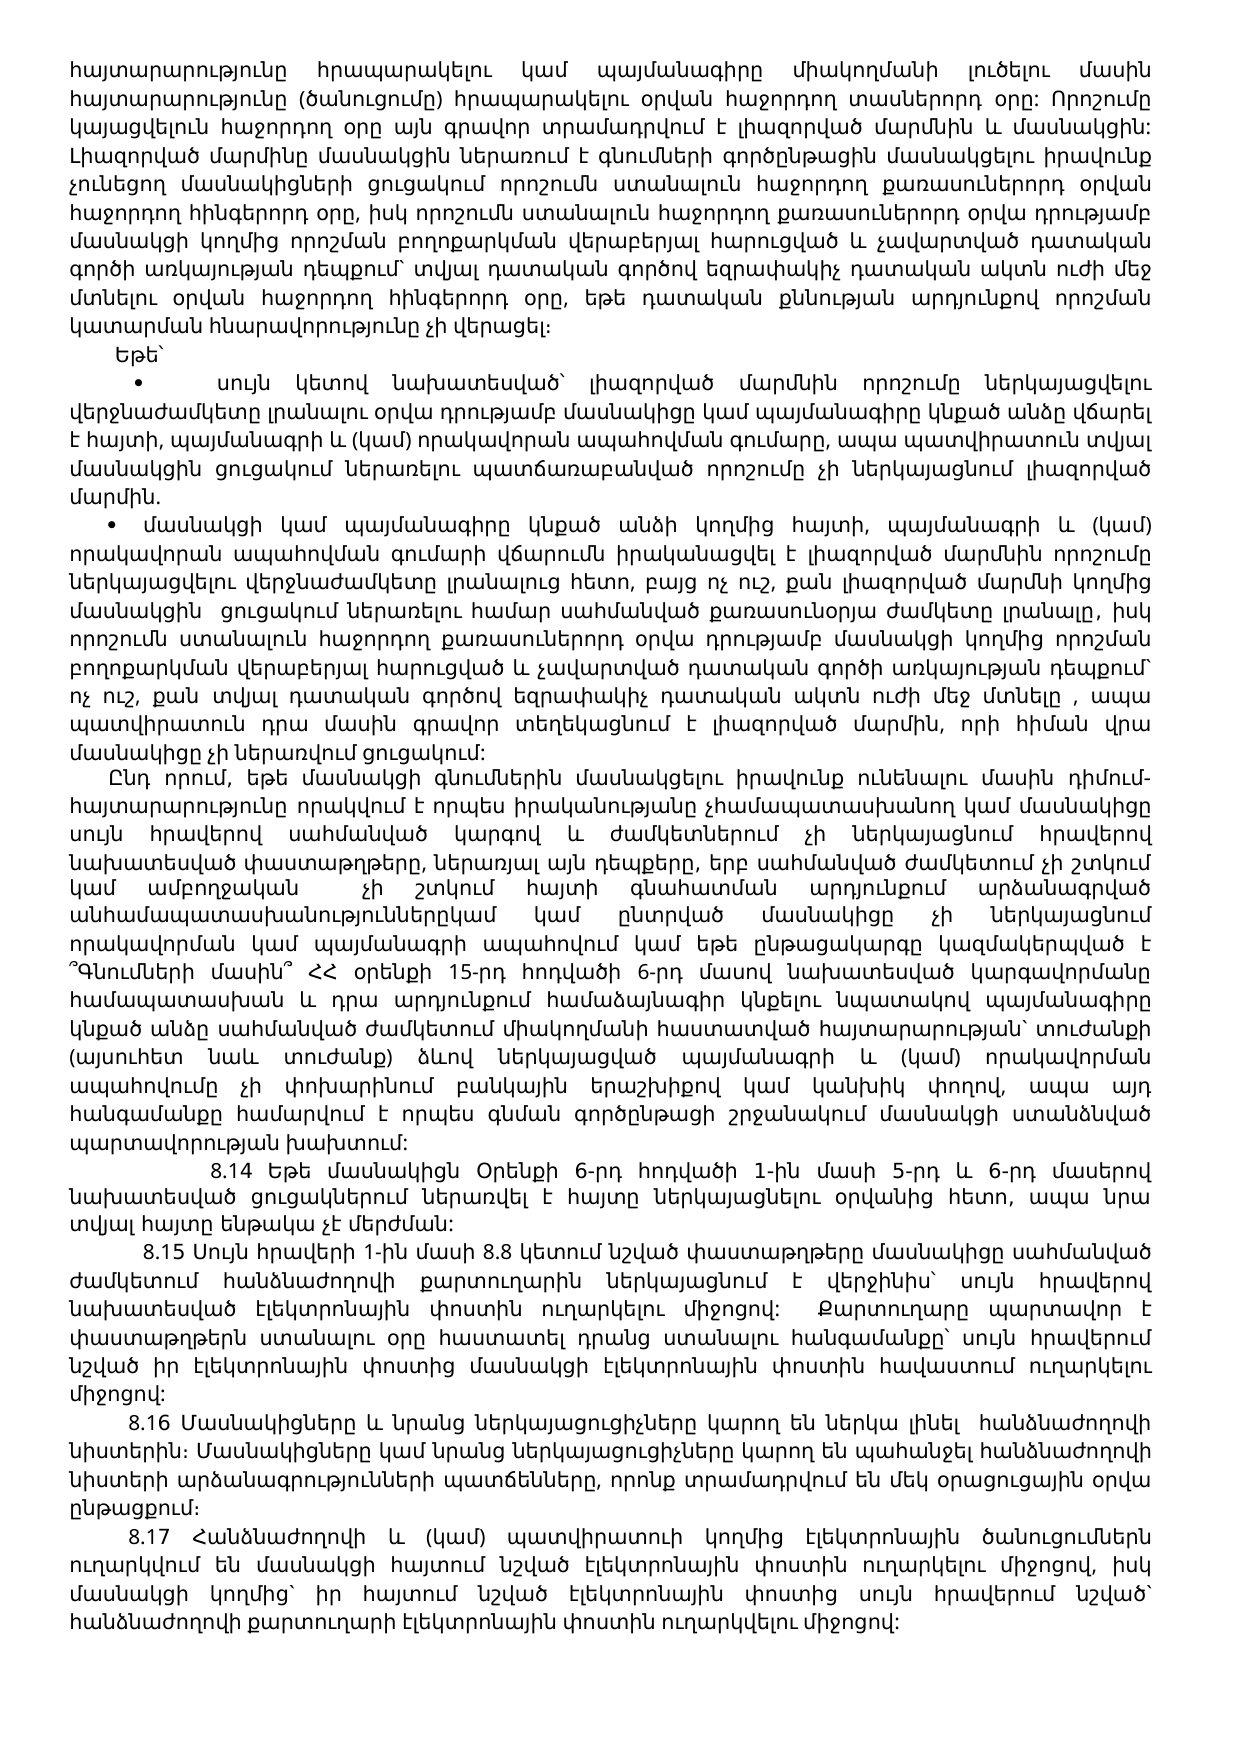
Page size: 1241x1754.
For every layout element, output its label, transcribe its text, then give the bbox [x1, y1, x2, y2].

list մասնակցի կամ պայմանագիրը կնքած անձի կողմից հայտի, պայմանագրի և (կամ) որակավորան ապահովման գումարի վճարումն իրականացվել է լիազորված մարմնին որոշումը ներկայացվելու վերջնաժամկետը լրանալուց հետո, բայց ոչ ուշ, քան լիազորված մարմնի կողմից մասնակցին ցուցակում ներառելու համար սահմանված քառասունօրյա ժամկետը լրանալը, իսկ որոշումն ստանալուն հաջորդող քառասուներորդ օրվա դրությամբ մասնակցի կողմից որոշման բողոքարկման վերաբերյալ հարուցված և չավարտված դատական գործի առկայության դեպքում` ոչ ուշ, քան տվյալ դատական գործով եզրափակիչ դատական ակտն ուժի մեջ մտնելը , ապա պատվիրատուն դրա մասին գրավոր տեղեկացնում է լիազորված մարմին, որի հիման վրա մասնակիցը չի ներառվում ցուցակում: [69, 511, 1152, 766]
text Ընդ որում, եթե մասնակցի գնումներին մասնակցելու իրավունք ունենալու մասին դիմում-հայտարարությունը որակվում է որպես իրականությանը չհամապատասխանող կամ մասնակիցը սույն հրավերով սահմանված կարգով և ժամկետներում չի ներկայացնում հրավերով նախատեսված փաստաթղթերը, ներառյալ այն դեպքերը, երբ սահմանված ժամկետում չի շտկում կամ ամբողջական չի շտկում հայտի գնահատման արդյունքում արձանագրված անհամապատասխանություններըկամ կամ ընտրված մասնակիցը չի ներկայացնում որակավորման կամ պայմանագրի ապահովում կամ եթե ընթացակարգը կազմակերպված է ՞Գնումների մասին՞ ՀՀ օրենքի 15-րդ հոդվածի 6-րդ մասով նախատեսված կարգավորմանը համապատասխան և դրա արդյունքում համաձայնագիր կնքելու նպատակով պայմանագիրը կնքած անձը սահմանված ժամկետում միակողմանի հաստատված հայտարարության` տուժանքի (այսուհետ նաև տուժանք) ձևով ներկայացված պայմանագրի և (կամ) որակավորման ապահովումը չի փոխարինում բանկային երաշխիքով կամ կանխիկ փողով, ապա այդ հանգամանքը համարվում է որպես գնման գործընթացի շրջանակում մասնակցի ստանձնված պարտավորության խախտում: [69, 766, 1152, 1156]
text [69, 56, 1152, 340]
text 8.16 Մասնակիցները և նրանց ներկայացուցիչները կարող են ներկա լինել հանձնաժողովի նիստերին։ Մասնակիցները կամ նրանց ներկայացուցիչները կարող են պահանջել հանձնաժողովի նիստերի արձանագրությունների պատճենները, որոնք տրամադրվում են մեկ օրացուցային օրվա ընթացքում։ [69, 1408, 1152, 1522]
text 8.14 Եթե մասնակիցն Օրենքի 6-րդ հոդվածի 1-ին մասի 5-րդ և 6-րդ մասերով նախատեսված ցուցակներում ներառվել է հայտը ներկայացնելու օրվանից հետո, ապա նրա տվյալ հայտը ենթակա չէ մերժման: [69, 1156, 1152, 1237]
text 8.17 Հանձնաժողովի և (կամ) պատվիրատուի կողմից էլեկտրոնային ծանուցումներն ուղարկվում են մասնակցի հայտում նշված էլեկտրոնային փոստին ուղարկելու միջոցով, իսկ մասնակցի կողմից` իր հայտում նշված էլեկտրոնային փոստից սույն հրավերում նշված` հանձնաժողովի քարտուղարի էլեկտրոնային փոստին ուղարկվելու միջոցով: [69, 1522, 1152, 1636]
text 8.15 Սույն հրավերի 1-ին մասի 8.8 կետում նշված փաստաթղթերը մասնակիցը սահմանված ժամկետում հանձնաժողովի քարտուղարին ներկայացնում է վերջինիս՝ սույն հրավերով նախատեսված էլեկտրոնային փոստին ուղարկելու միջոցով: Քարտուղարը պարտավոր է փաստաթղթերն ստանալու օրը հաստատել դրանց ստանալու հանգամանքը՝ սույն հրավերում նշված իր էլեկտրոնային փոստից մասնակցի էլեկտրոնային փոստին հավաստում ուղարկելու միջոցով: [69, 1237, 1152, 1408]
list սույն կետով նախատեսված՝ լիազորված մարմնին որոշումը ներկայացվելու վերջնաժամկետը լրանալու օրվա դրությամբ մասնակիցը կամ պայմանագիրը կնքած անձը վճարել է հայտի, պայմանագրի և (կամ) որակավորան ապահովման գումարը, ապա պատվիրատուն տվյալ մասնակցին ցուցակում ներառելու պատճառաբանված որոշումը չի ներկայացնում լիազորված մարմին. [69, 368, 1152, 511]
text Եթե՝ [69, 340, 1152, 368]
